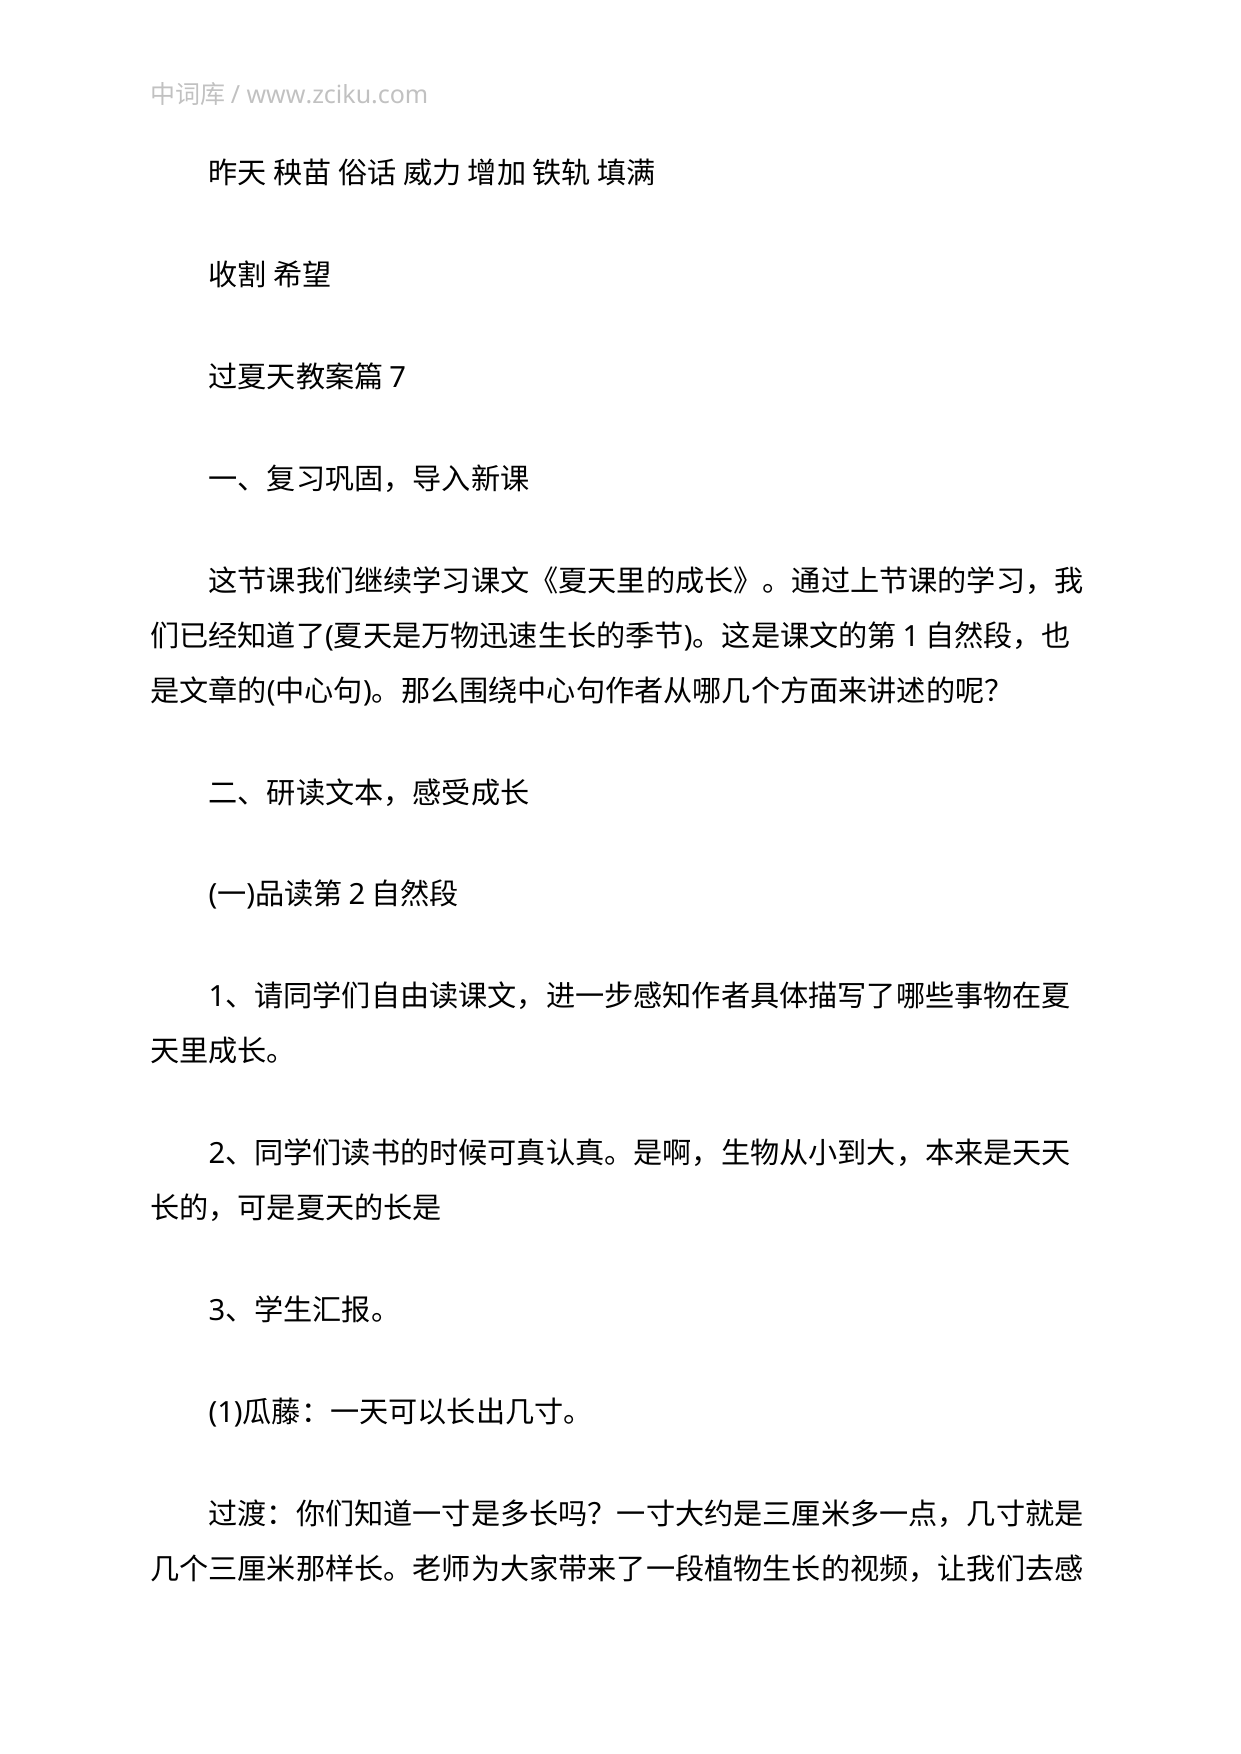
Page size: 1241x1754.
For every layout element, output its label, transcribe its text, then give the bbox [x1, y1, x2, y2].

text (一)品读第2自然段 [150, 871, 1090, 913]
text 收割 希望 [150, 252, 1090, 294]
text 二、研读文本，感受成长 [150, 769, 1090, 811]
text 2、同学们读书的时候可真认真。是啊，生物从小到大，本来是天天长的，可是夏天的长是 [150, 1130, 1090, 1227]
text 1、请同学们自由读课文，进一步感知作者具体描写了哪些事物在夏天里成长。 [150, 973, 1090, 1070]
text 一、复习巩固，导入新课 [150, 456, 1090, 498]
text 过夏天教案篇7 [150, 353, 1090, 396]
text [150, 1490, 1090, 1588]
text 昨天 秧苗 俗话 威力 增加 铁轨 填满 [150, 150, 1090, 192]
text 这节课我们继续学习课文《夏天里的成长》。通过上节课的学习，我们已经知道了(夏天是万物迅速生长的季节)。这是课文的第1自然段，也是文章的(中心句)。那么围绕中心句作者从哪几个方面来讲述的呢？ [150, 557, 1090, 709]
text (1)瓜藤：一天可以长出几寸。 [150, 1388, 1090, 1431]
text 3、学生汇报。 [150, 1286, 1090, 1329]
